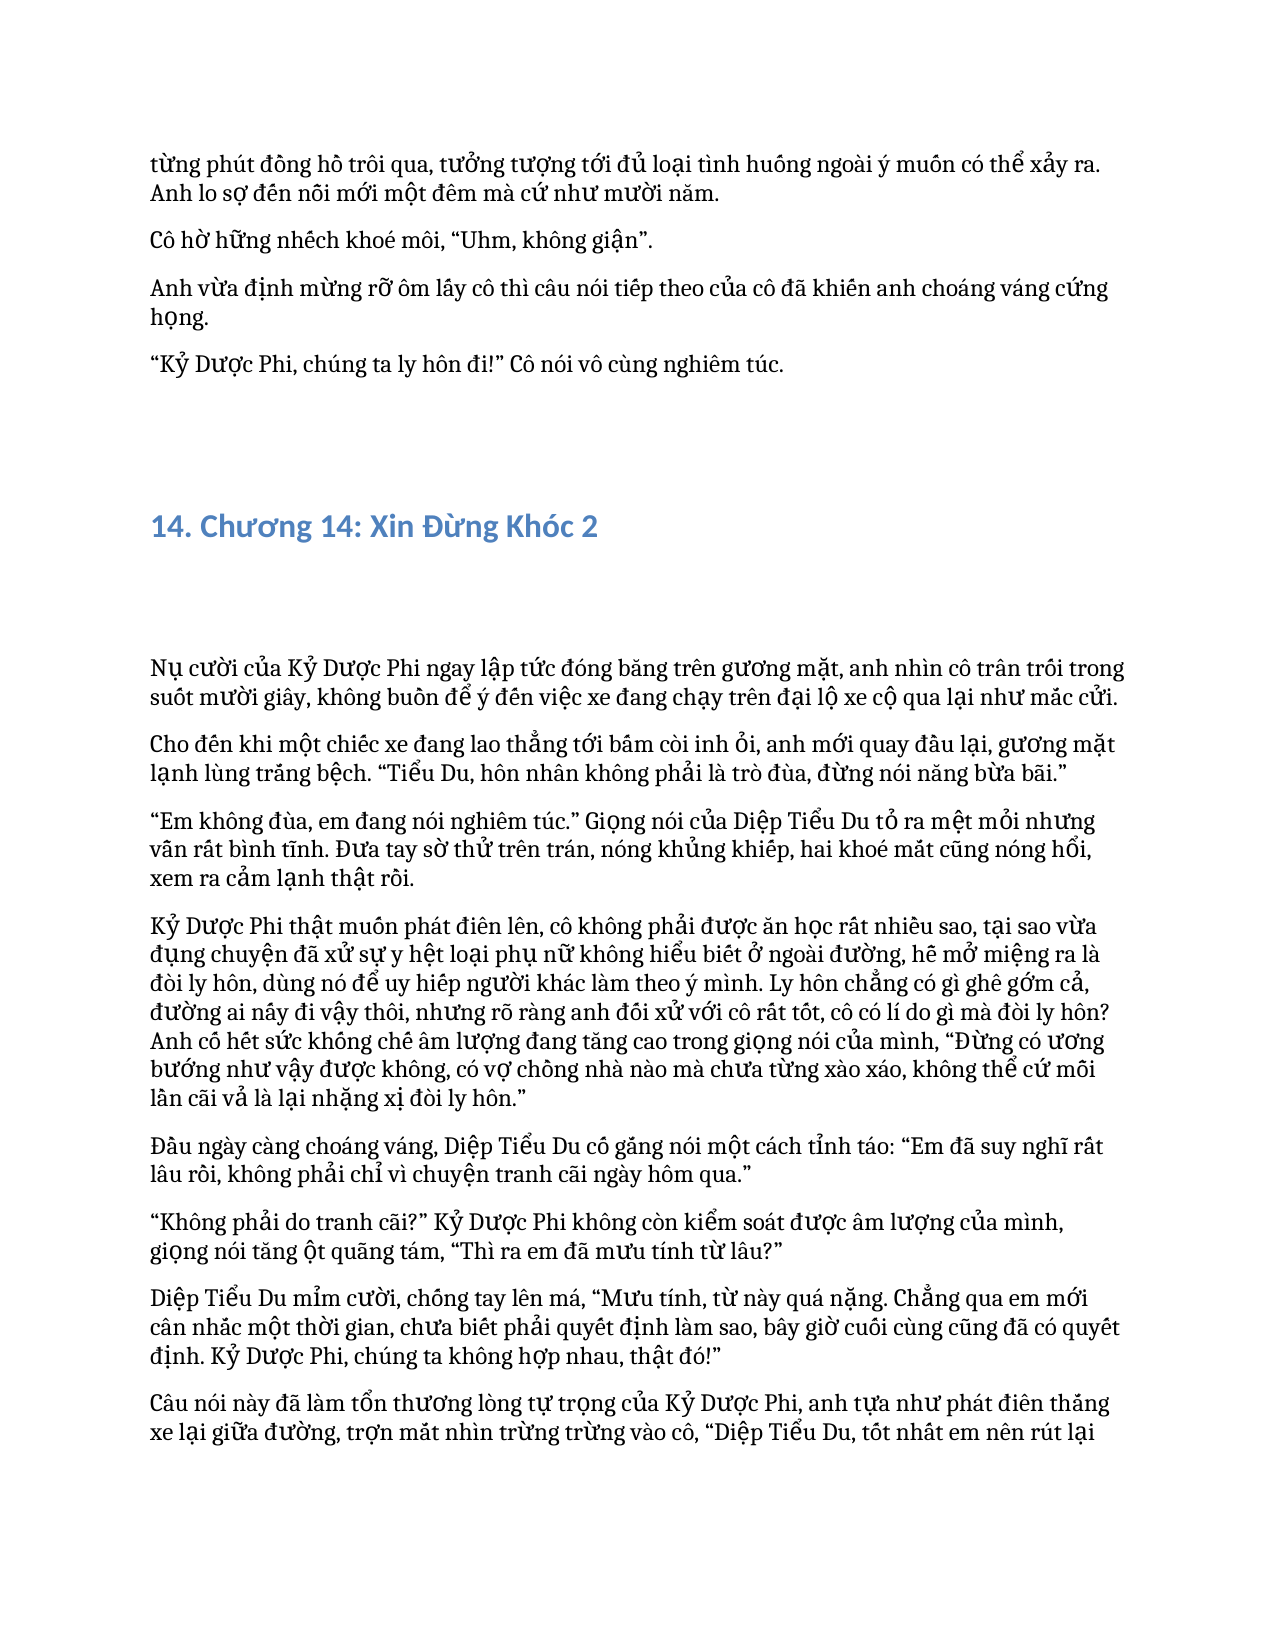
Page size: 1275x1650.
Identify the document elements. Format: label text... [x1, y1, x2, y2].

subtitle 14. Chương 14: Xin Đừng Khóc 2 [150, 504, 1125, 545]
text Cô hờ hững nhếch khoé môi, “Uhm, không giận”. [150, 226, 1125, 255]
text Nụ cười của Kỷ Dược Phi ngay lập tức đóng băng trên gương mặt, anh nhìn cô trân trối trong suốt mười giây, không buồn để ý đến việc xe đang chạy trên đại lộ xe cộ qua lại như mắc cửi. [150, 654, 1125, 712]
text Đầu ngày càng choáng váng, Diệp Tiểu Du cố gắng nói một cách tỉnh táo: “Em đã suy nghĩ rất lâu rồi, không phải chỉ vì chuyện tranh cãi ngày hôm qua.” [150, 1132, 1125, 1189]
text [150, 1389, 1125, 1447]
text “Không phải do tranh cãi?” Kỷ Dược Phi không còn kiểm soát được âm lượng của mình, giọng nói tăng ột quãng tám, “Thì ra em đã mưu tính từ lâu?” [150, 1208, 1125, 1265]
text Diệp Tiểu Du mỉm cười, chống tay lên má, “Mưu tính, từ này quá nặng. Chẳng qua em mới cân nhắc một thời gian, chưa biết phải quyết định làm sao, bây giờ cuối cùng cũng đã có quyết định. Kỷ Dược Phi, chúng ta không hợp nhau, thật đó!” [150, 1284, 1125, 1370]
text Kỷ Dược Phi thật muốn phát điên lên, cô không phải được ăn học rất nhiều sao, tại sao vừa đụng chuyện đã xử sự y hệt loại phụ nữ không hiểu biết ở ngoài đường, hễ mở miệng ra là đòi ly hôn, dùng nó để uy hiếp người khác làm theo ý mình. Ly hôn chẳng có gì ghê gớm cả, đường ai nấy đi vậy thôi, nhưng rõ ràng anh đối xử với cô rất tốt, cô có lí do gì mà đòi ly hôn? Anh cố hết sức khống chế âm lượng đang tăng cao trong giọng nói của mình, “Đừng có ương bướng như vậy được không, có vợ chồng nhà nào mà chưa từng xào xáo, không thể cứ mỗi lần cãi vả là lại nhặng xị đòi ly hôn.” [150, 912, 1125, 1113]
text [150, 150, 1125, 207]
text Cho đến khi một chiếc xe đang lao thẳng tới bấm còi inh ỏi, anh mới quay đầu lại, gương mặt lạnh lùng trắng bệch. “Tiểu Du, hôn nhân không phải là trò đùa, đừng nói năng bừa bãi.” [150, 730, 1125, 788]
text “Kỷ Dược Phi, chúng ta ly hôn đi!” Cô nói vô cùng nghiêm túc. [150, 350, 1125, 379]
text Anh vừa định mừng rỡ ôm lấy cô thì câu nói tiếp theo của cô đã khiến anh choáng váng cứng họng. [150, 274, 1125, 331]
text “Em không đùa, em đang nói nghiêm túc.” Giọng nói của Diệp Tiểu Du tỏ ra mệt mỏi nhưng vẫn rất bình tĩnh. Đưa tay sờ thử trên trán, nóng khủng khiếp, hai khoé mắt cũng nóng hổi, xem ra cảm lạnh thật rồi. [150, 807, 1125, 893]
